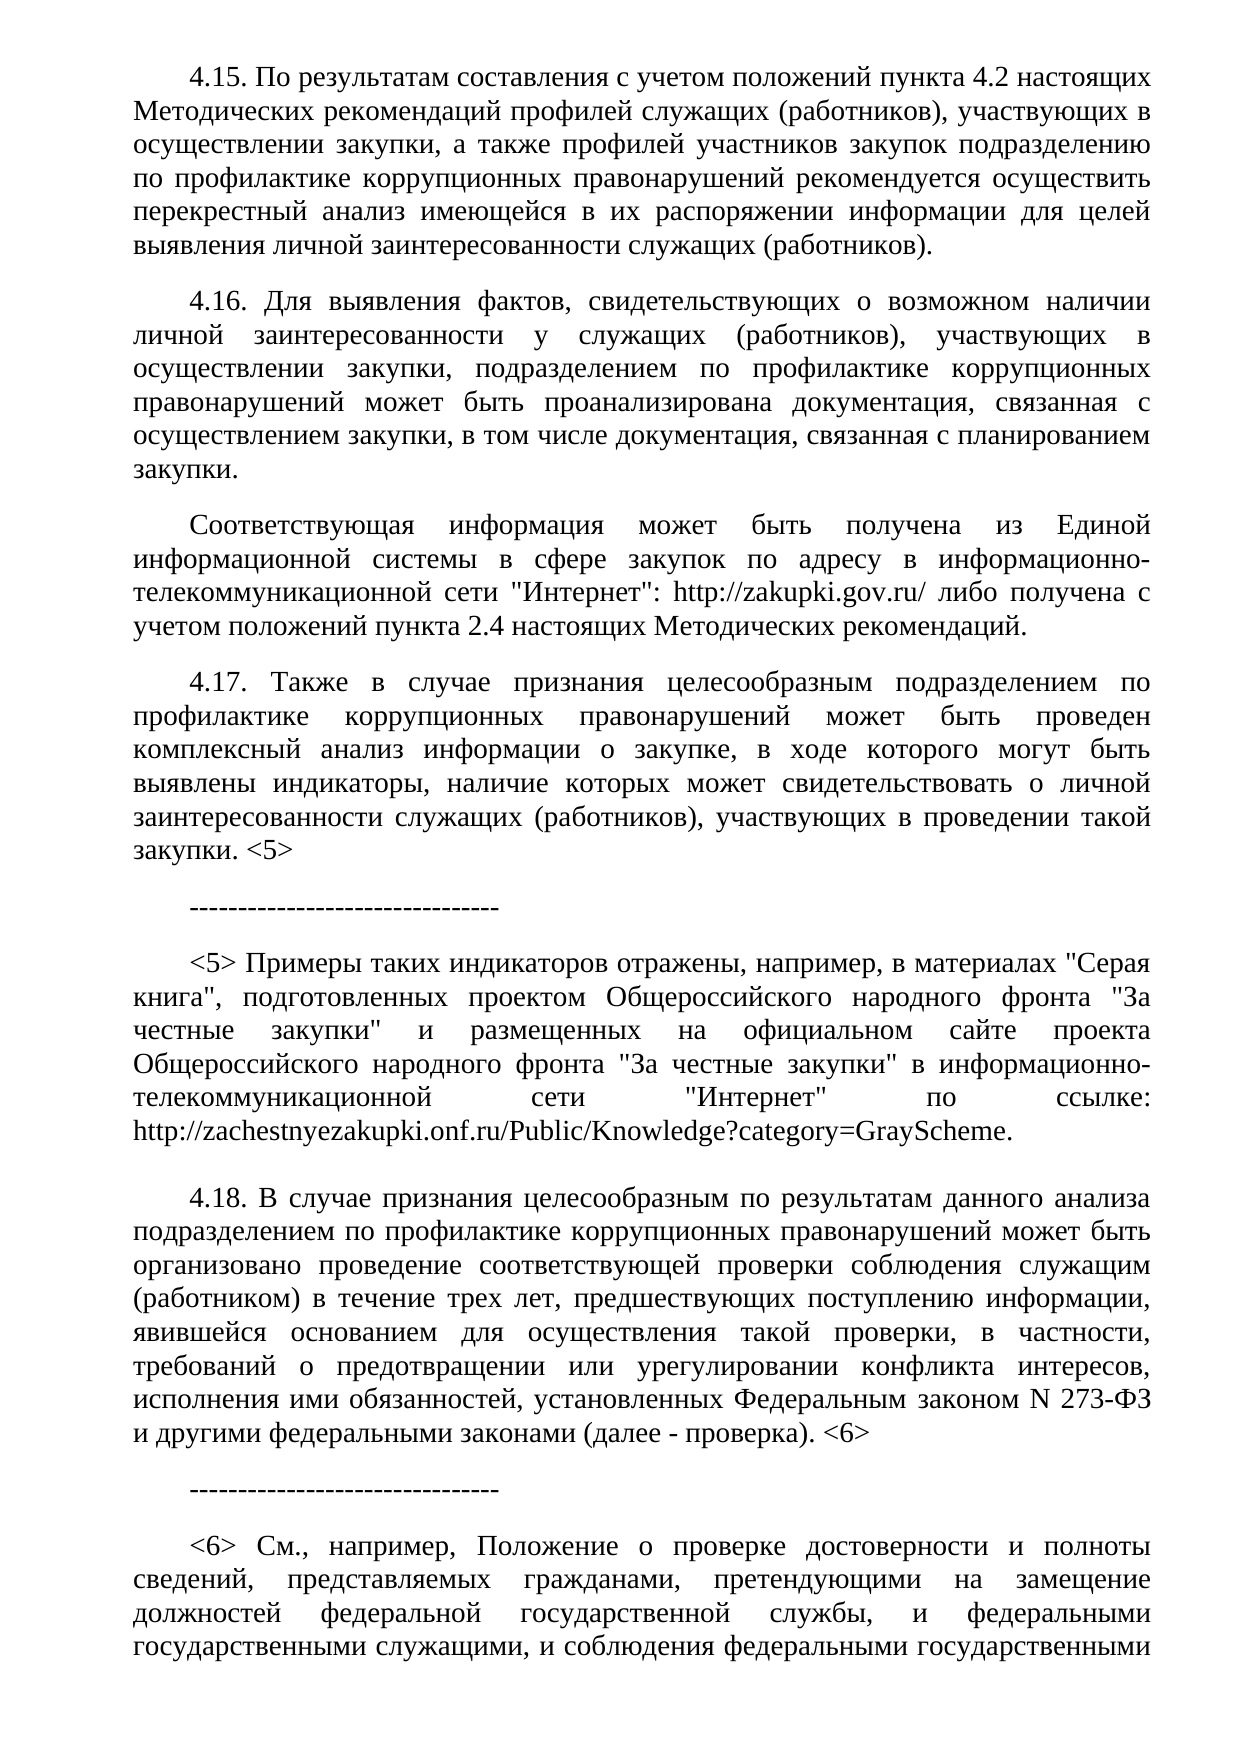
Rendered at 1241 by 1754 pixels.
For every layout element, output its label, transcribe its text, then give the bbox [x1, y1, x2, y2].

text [133, 1528, 1152, 1662]
text <5> Примеры таких индикаторов отражены, например, в материалах "Серая книга", подготовленных проектом Общероссийского народного фронта "За честные закупки" и размещенных на официальном сайте проекта Общероссийского народного фронта "За честные закупки" в информационно-телекоммуникационной сети "Интернет" по ссылке: http://zachestnyezakupki.onf.ru/Public/Knowledge?category=GrayScheme. [133, 945, 1152, 1146]
text 4.15. По результатам составления с учетом положений пункта 4.2 настоящих Методических рекомендаций профилей служащих (работников), участвующих в осуществлении закупки, а также профилей участников закупок подразделению по профилактике коррупционных правонарушений рекомендуется осуществить перекрестный анализ имеющейся в их распоряжении информации для целей выявления личной заинтересованности служащих (работников). [133, 59, 1152, 260]
text 4.17. Также в случае признания целесообразным подразделением по профилактике коррупционных правонарушений может быть проведен комплексный анализ информации о закупке, в ходе которого могут быть выявлены индикаторы, наличие которых может свидетельствовать о личной заинтересованности служащих (работников), участвующих в проведении такой закупки. <5> [133, 664, 1152, 866]
text -------------------------------- [133, 1471, 1152, 1505]
text 4.16. Для выявления фактов, свидетельствующих о возможном наличии личной заинтересованности у служащих (работников), участвующих в осуществлении закупки, подразделением по профилактике коррупционных правонарушений может быть проанализирована документация, связанная с осуществлением закупки, в том числе документация, связанная с планированием закупки. [133, 283, 1152, 484]
text Соответствующая информация может быть получена из Единой информационной системы в сфере закупок по адресу в информационно-телекоммуникационной сети "Интернет": http://zakupki.gov.ru/ либо получена с учетом положений пункта 2.4 настоящих Методических рекомендаций. [133, 507, 1152, 642]
text 4.18. В случае признания целесообразным по результатам данного анализа подразделением по профилактике коррупционных правонарушений может быть организовано проведение соответствующей проверки соблюдения служащим (работником) в течение трех лет, предшествующих поступлению информации, явившейся основанием для осуществления такой проверки, в частности, требований о предотвращении или урегулировании конфликта интересов, исполнения ими обязанностей, установленных Федеральным законом N 273-ФЗ и другими федеральными законами (далее - проверка). <6> [133, 1180, 1152, 1448]
text -------------------------------- [133, 889, 1152, 922]
